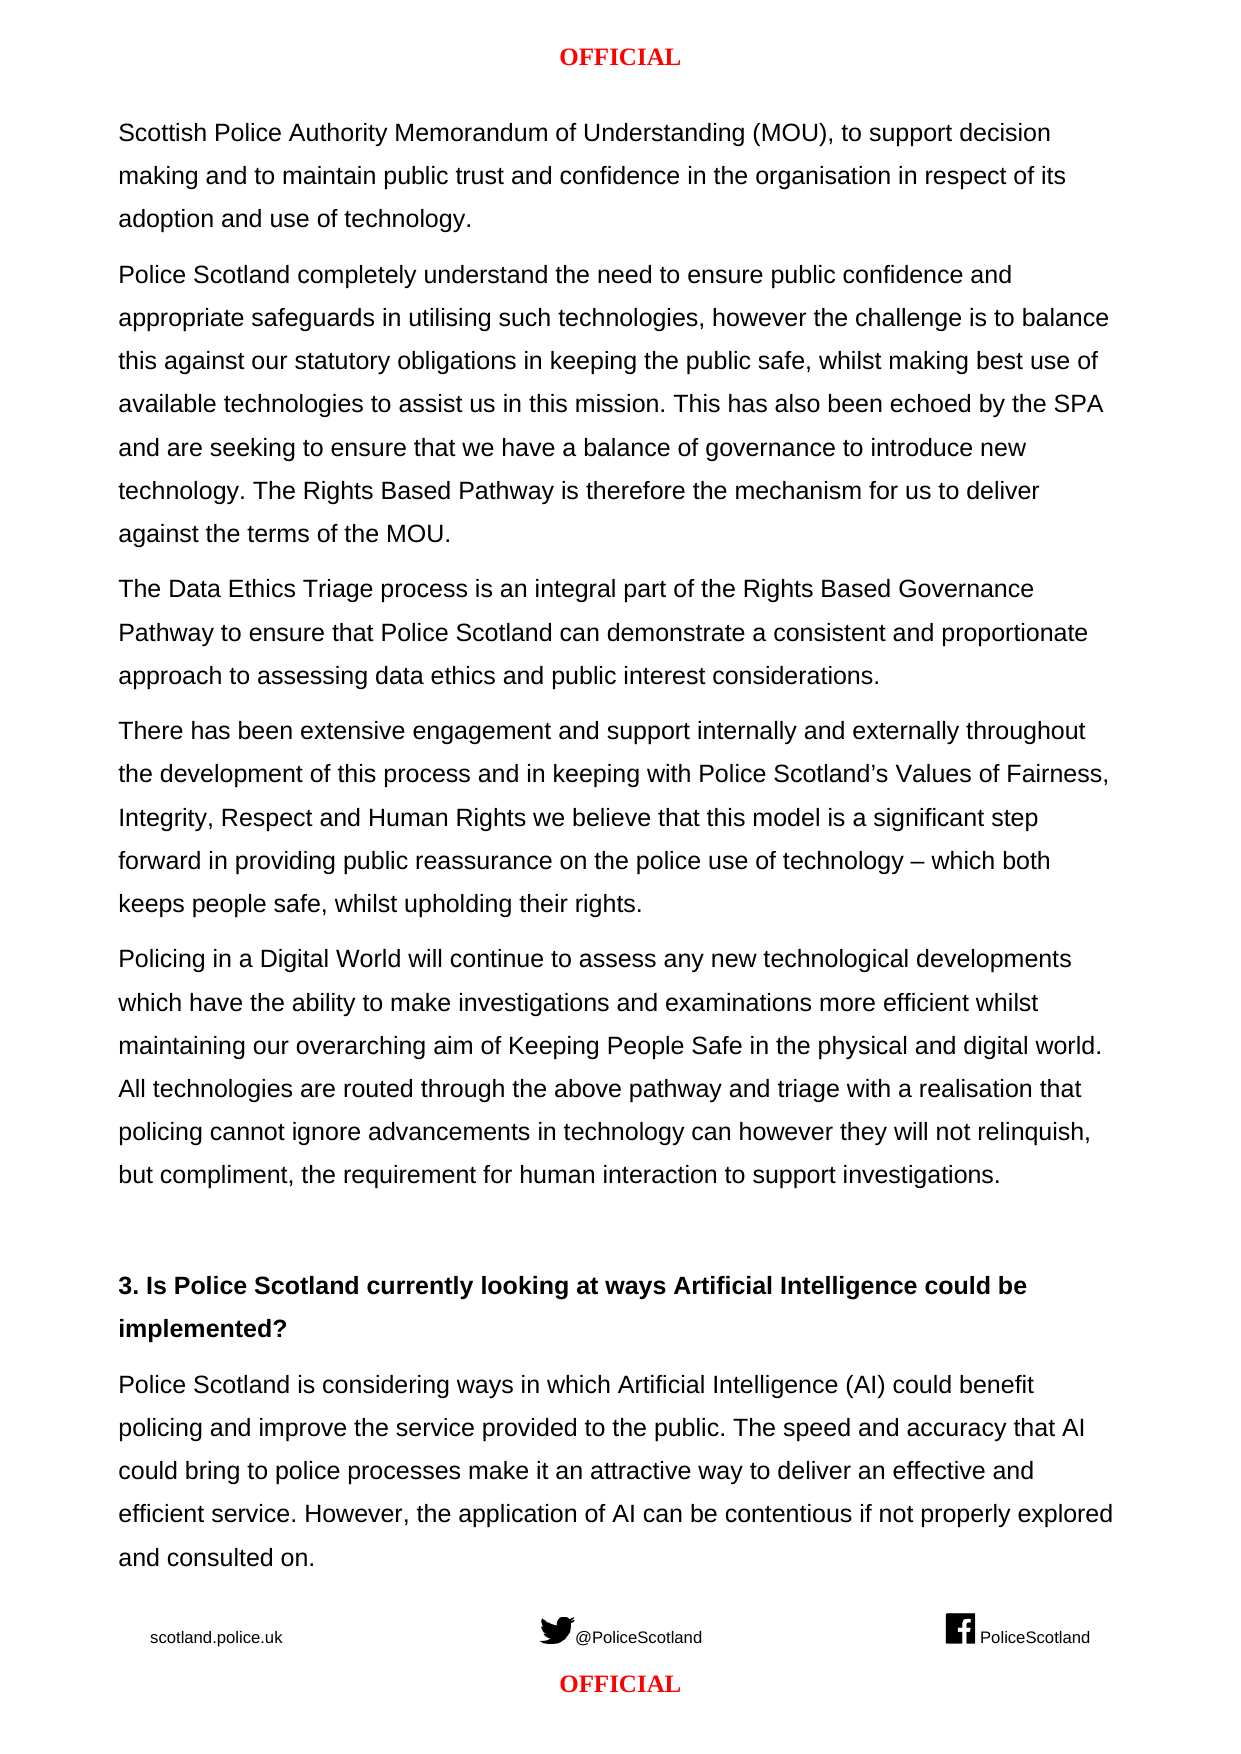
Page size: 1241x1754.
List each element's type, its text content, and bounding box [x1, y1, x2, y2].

text Policing in a Digital World will continue to assess any new technological developments which have the ability to make investigations and examinations more efficient whilst maintaining our overarching aim of Keeping People Safe in the physical and digital world. All technologies are routed through the above pathway and triage with a realisation that policing cannot ignore advancements in technology can however they will not relinquish, but compliment, the requirement for human interaction to support investigations. [118, 944, 1122, 1189]
text Police Scotland completely understand the need to ensure public confidence and appropriate safeguards in utilising such technologies, however the challenge is to balance this against our statutory obligations in keeping the public safe, whilst making best use of available technologies to assist us in this mission. This has also been echoed by the SPA and are seeking to ensure that we have a balance of governance to introduce new technology. The Rights Based Pathway is therefore the mechanism for us to deliver against the terms of the MOU. [118, 260, 1122, 547]
subtitle 3. Is Police Scotland currently looking at ways Artificial Intelligence could be implemented? [118, 1271, 1122, 1343]
text There has been extensive engagement and support internally and externally throughout the development of this process and in keeping with Police Scotland’s Values of Fairness, Integrity, Respect and Human Rights we believe that this model is a significant step forward in providing public reassurance on the police use of technology – which both keeps people safe, whilst upholding their rights. [118, 716, 1122, 917]
text Police Scotland is considering ways in which Artificial Intelligence (AI) could benefit policing and improve the service provided to the public. The speed and accuracy that AI could bring to police processes make it an attractive way to deliver an effective and efficient service. However, the application of AI can be contentious if not properly explored and consulted on. [118, 1370, 1122, 1571]
text The Data Ethics Triage process is an integral part of the Rights Based Governance Pathway to ensure that Police Scotland can demonstrate a consistent and proportionate approach to assessing data ethics and public interest considerations. [118, 574, 1122, 689]
picture [538, 1617, 575, 1644]
picture [945, 1613, 976, 1644]
